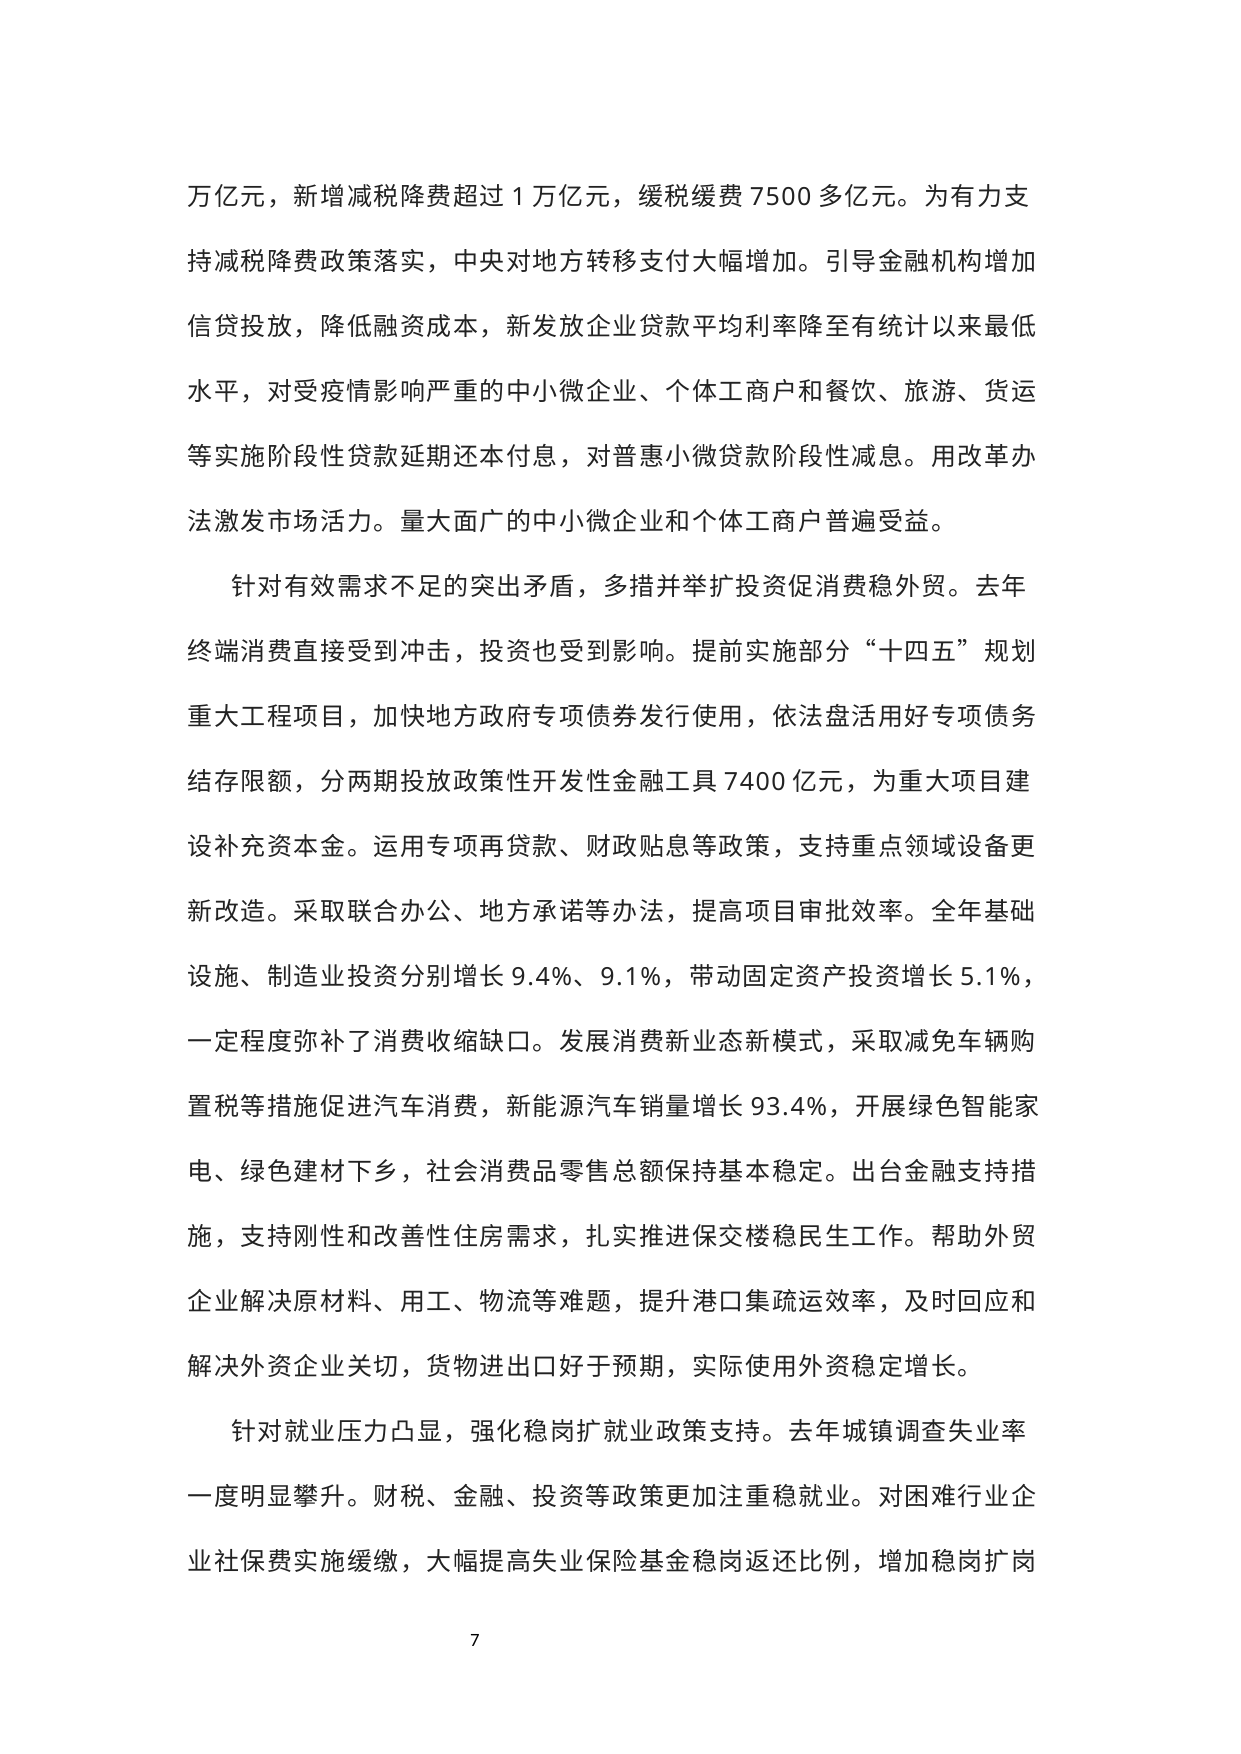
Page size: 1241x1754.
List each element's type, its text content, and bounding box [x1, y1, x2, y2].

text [187, 1397, 1053, 1592]
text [187, 162, 1053, 552]
text 针对有效需求不足的突出矛盾，多措并举扩投资促消费稳外贸。去年终端消费直接受到冲击，投资也受到影响。提前实施部分“十四五”规划重大工程项目，加快地方政府专项债券发行使用，依法盘活用好专项债务结存限额，分两期投放政策性开发性金融工具7400亿元，为重大项目建设补充资本金。运用专项再贷款、财政贴息等政策，支持重点领域设备更新改造。采取联合办公、地方承诺等办法，提高项目审批效率。全年基础设施、制造业投资分别增长9.4%、9.1%，带动固定资产投资增长5.1%，一定程度弥补了消费收缩缺口。发展消费新业态新模式，采取减免车辆购置税等措施促进汽车消费，新能源汽车销量增长93.4%，开展绿色智能家电、绿色建材下乡，社会消费品零售总额保持基本稳定。出台金融支持措施，支持刚性和改善性住房需求，扎实推进保交楼稳民生工作。帮助外贸企业解决原材料、用工、物流等难题，提升港口集疏运效率，及时回应和解决外资企业关切，货物进出口好于预期，实际使用外资稳定增长。 [187, 552, 1053, 1397]
